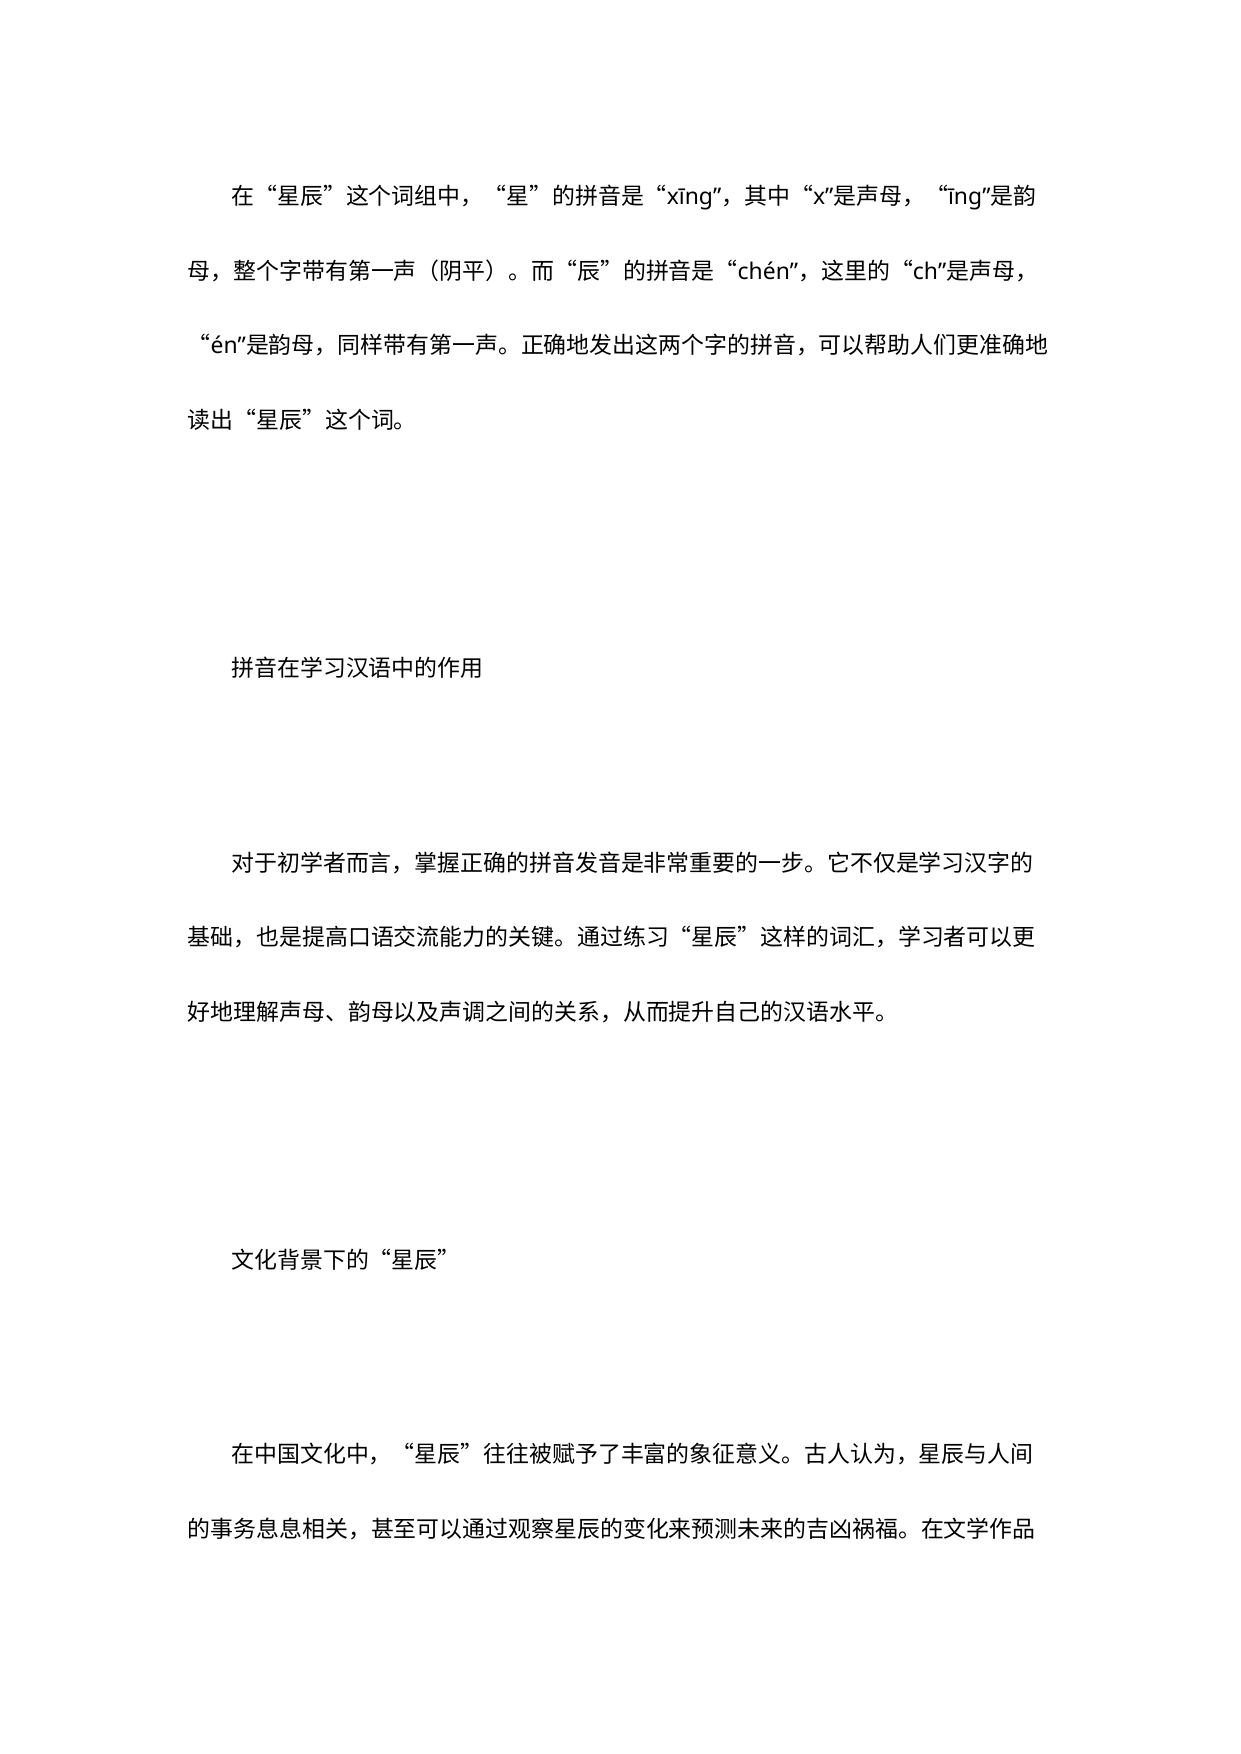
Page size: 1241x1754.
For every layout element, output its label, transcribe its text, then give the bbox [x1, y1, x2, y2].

text 拼音在学习汉语中的作用 [187, 634, 1053, 699]
text 文化背景下的“星辰” [187, 1226, 1053, 1291]
text 在“星辰”这个词组中，“星”的拼音是“xīng”，其中“x”是声母，“īng”是韵母，整个字带有第一声（阴平）。而“辰”的拼音是“chén”，这里的“ch”是声母，“én”是韵母，同样带有第一声。正确地发出这两个字的拼音，可以帮助人们更准确地读出“星辰”这个词。 [187, 162, 1053, 451]
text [187, 1420, 1053, 1560]
text 对于初学者而言，掌握正确的拼音发音是非常重要的一步。它不仅是学习汉字的基础，也是提高口语交流能力的关键。通过练习“星辰”这样的词汇，学习者可以更好地理解声母、韵母以及声调之间的关系，从而提升自己的汉语水平。 [187, 828, 1053, 1043]
